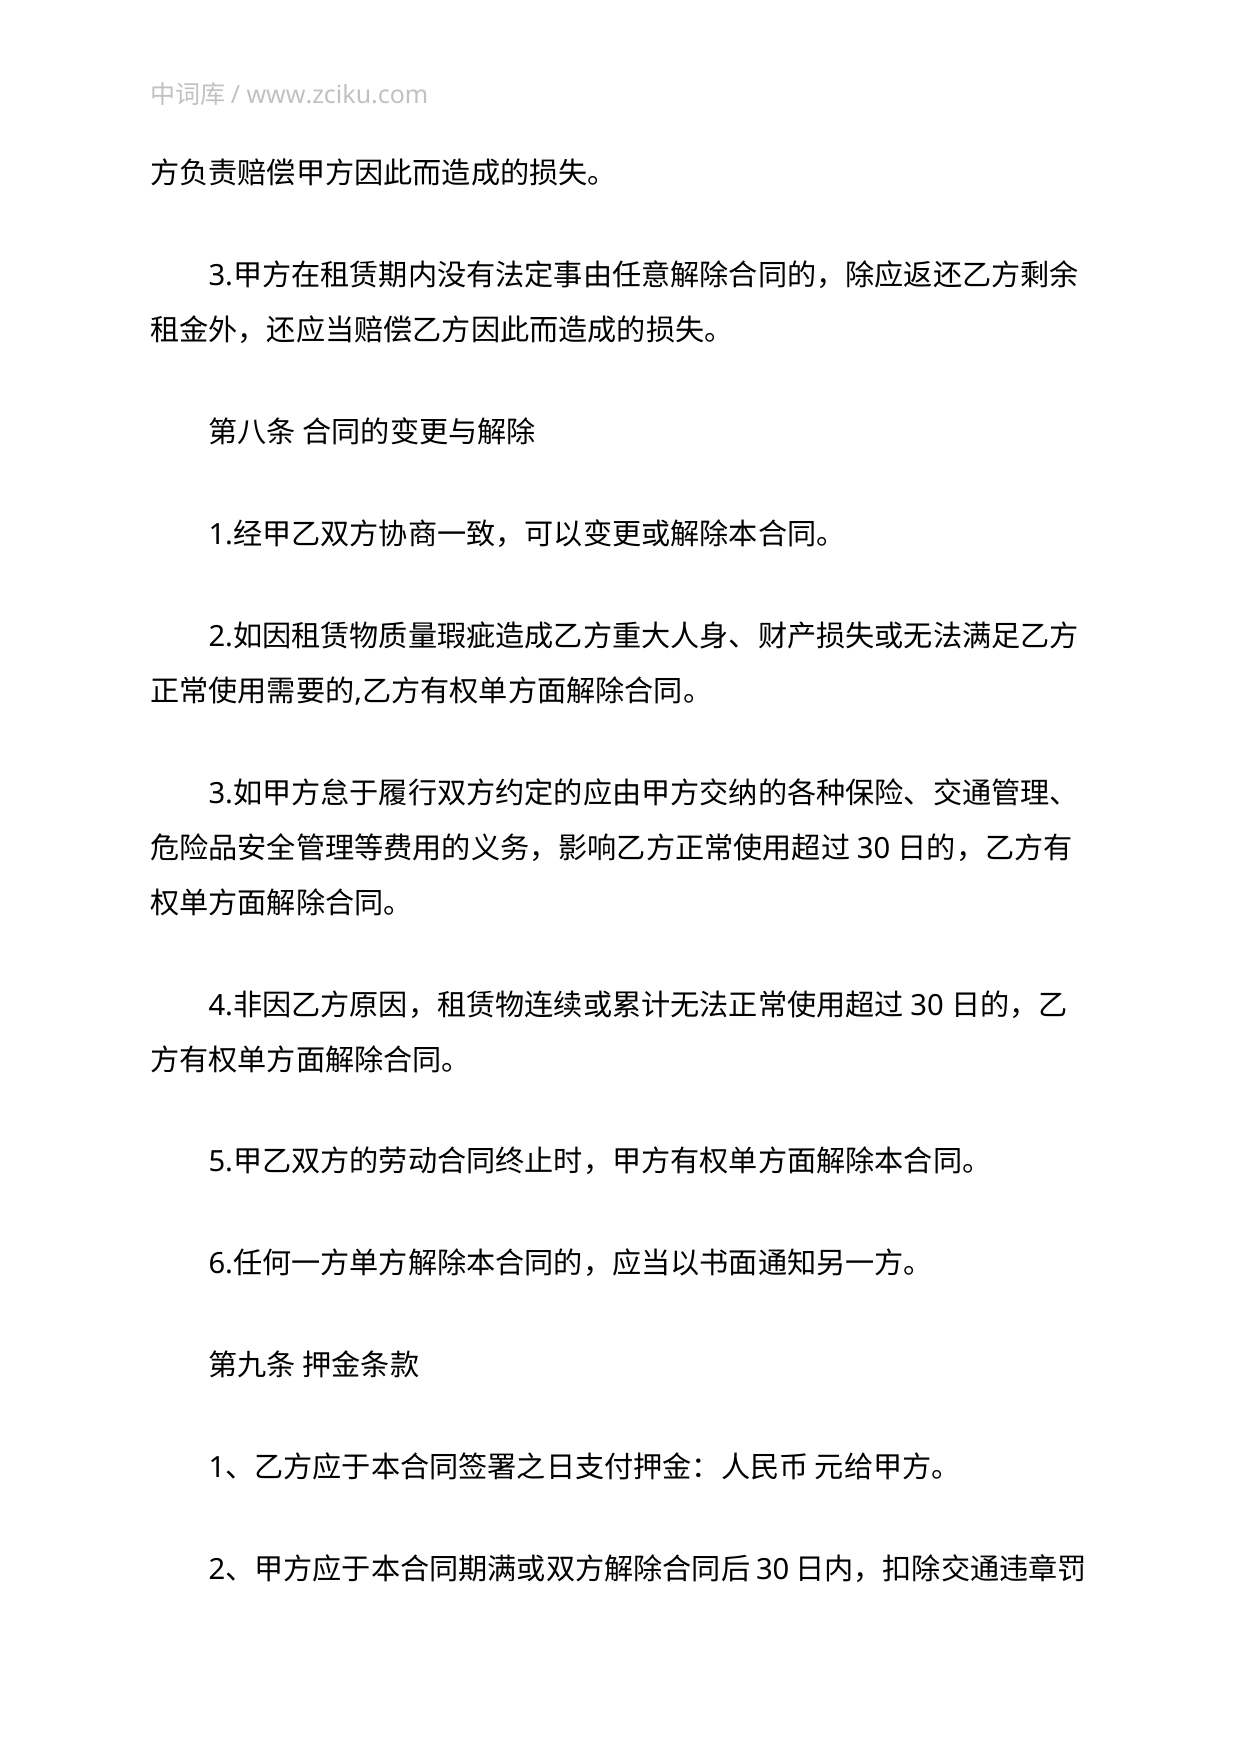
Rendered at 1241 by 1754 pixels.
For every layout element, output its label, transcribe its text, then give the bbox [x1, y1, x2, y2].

text 3.如甲方怠于履行双方约定的应由甲方交纳的各种保险、交通管理、危险品安全管理等费用的义务，影响乙方正常使用超过 30 日的，乙方有权单方面解除合同。 [150, 769, 1090, 922]
text 3.甲方在租赁期内没有法定事由任意解除合同的，除应返还乙方剩余租金外，还应当赔偿乙方因此而造成的损失。 [150, 252, 1090, 349]
text 第八条 合同的变更与解除 [150, 408, 1090, 451]
text 1.经甲乙双方协商一致，可以变更或解除本合同。 [150, 510, 1090, 553]
text 5.甲乙双方的劳动合同终止时，甲方有权单方面解除本合同。 [150, 1138, 1090, 1180]
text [150, 150, 1090, 192]
text 4.非因乙方原因，租赁物连续或累计无法正常使用超过 30 日的，乙方有权单方面解除合同。 [150, 981, 1090, 1078]
text 6.任何一方单方解除本合同的，应当以书面通知另一方。 [150, 1240, 1090, 1282]
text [150, 1546, 1090, 1588]
text 第九条 押金条款 [150, 1342, 1090, 1384]
text 2.如因租赁物质量瑕疵造成乙方重大人身、财产损失或无法满足乙方正常使用需要的,乙方有权单方面解除合同。 [150, 612, 1090, 710]
text 1、乙方应于本合同签署之日支付押金：人民币 元给甲方。 [150, 1443, 1090, 1486]
